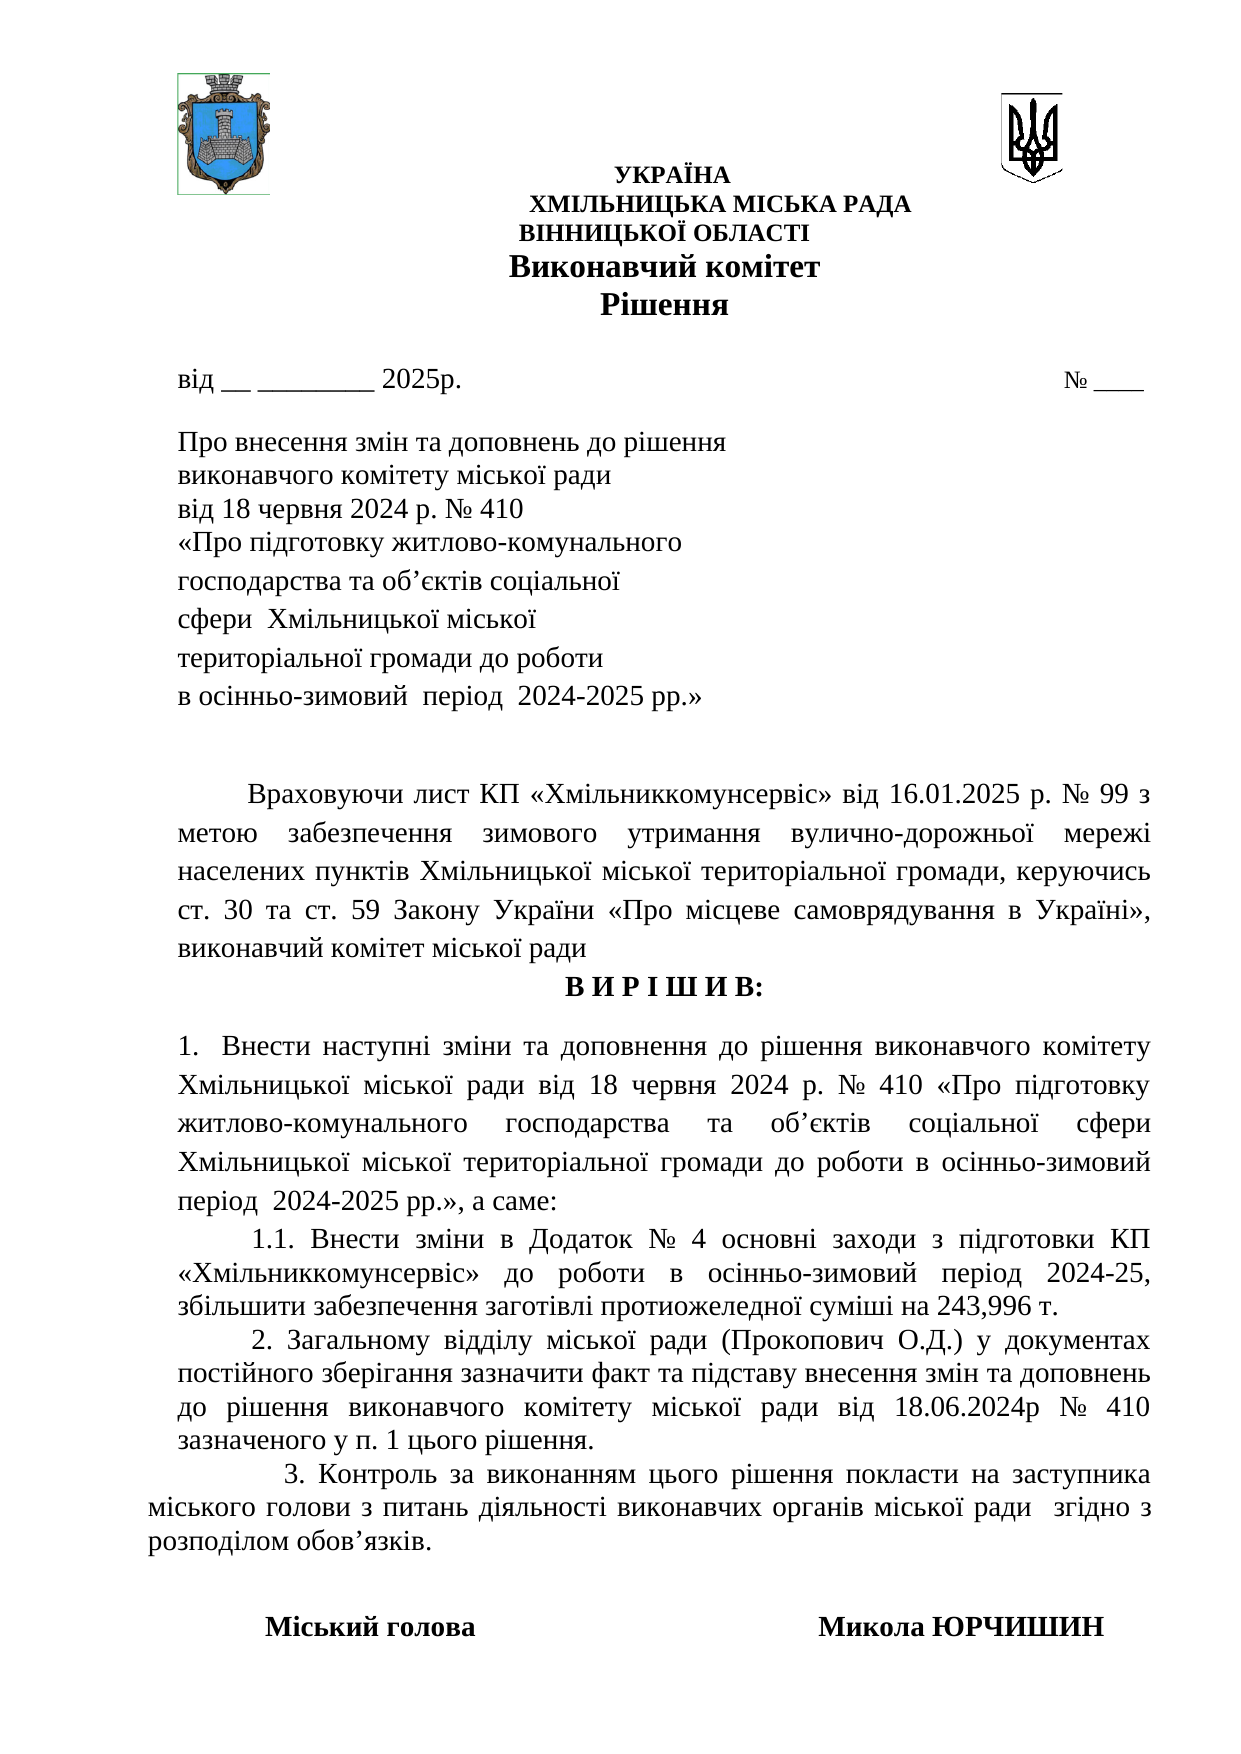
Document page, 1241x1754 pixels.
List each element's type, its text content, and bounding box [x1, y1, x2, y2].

text 3. Контроль за виконанням цього рішення покласти на заступника міського голови з питань діяльності виконавчих органів міської ради згідно з розподілом обов’язків. [148, 1456, 1152, 1557]
picture [1000, 92, 1063, 181]
text 1.1. Внести зміни в Додаток № 4 основні заходи з підготовки КП «Хмільниккомунсервіс» до роботи в осінньо-зимовий період 2024-25, збільшити забезпечення заготівлі протиожеледної суміші на 243,996 т. [177, 1221, 1152, 1322]
text ХМІЛЬНИЦЬКА МІСЬКА РАДА [177, 189, 1152, 218]
text В И Р І Ш И В: [177, 969, 1152, 1003]
text ВІННИЦЬКОЇ ОБЛАСТІ [177, 218, 1152, 246]
text в осінньо-зимовий період 2024-2025 рр.» [177, 678, 1152, 712]
text Враховуючи лист КП «Хмільниккомунсервіс» від 16.01.2025 р. № 99 з метою забезпечення зимового утримання вулично-дорожньої мережі населених пунктів Хмільницької міської територіальної громади, керуючись ст. 30 та ст. 59 Закону України «Про місцеве самоврядування в Україні», виконавчий комітет міської ради [177, 776, 1152, 964]
text сфери Хмільницької міської [177, 601, 1152, 635]
text Рішення [177, 285, 1152, 323]
text територіальної громади до роботи [177, 640, 1152, 673]
text 2. Загальному відділу міської ради (Прокопович О.Д.) у документах постійного зберігання зазначити факт та підставу внесення змін та доповнень до рішення виконавчого комітету міської ради від 18.06.2024р № 410 зазначеного у п. 1 цього рішення. [177, 1322, 1152, 1456]
text 1. Внести наступні зміни та доповнення до рішення виконавчого комітету Хмільницької міської ради від 18 червня 2024 р. № 410 «Про підготовку житлово-комунального господарства та об’єктів соціальної сфери Хмільницької міської територіальної громади до роботи в осінньо-зимовий період 2024-2025 рр.», а саме: [177, 1028, 1152, 1216]
text Виконавчий комітет [177, 246, 1152, 285]
text від __ ________ 2025р. № ____ [177, 361, 1152, 395]
text Міський голова Микола ЮРЧИШИН [177, 1609, 1151, 1643]
picture [177, 73, 270, 195]
text УКРАЇНА [270, 160, 1152, 189]
text господарства та об’єктів соціальної [177, 563, 1152, 596]
text від 18 червня 2024 р. № 410 [177, 491, 1152, 524]
text «Про підготовку житлово-комунального [177, 524, 1152, 558]
text виконавчого комітету міської ради [177, 457, 1152, 491]
text Про внесення змін та доповнень до рішення [177, 424, 1152, 457]
